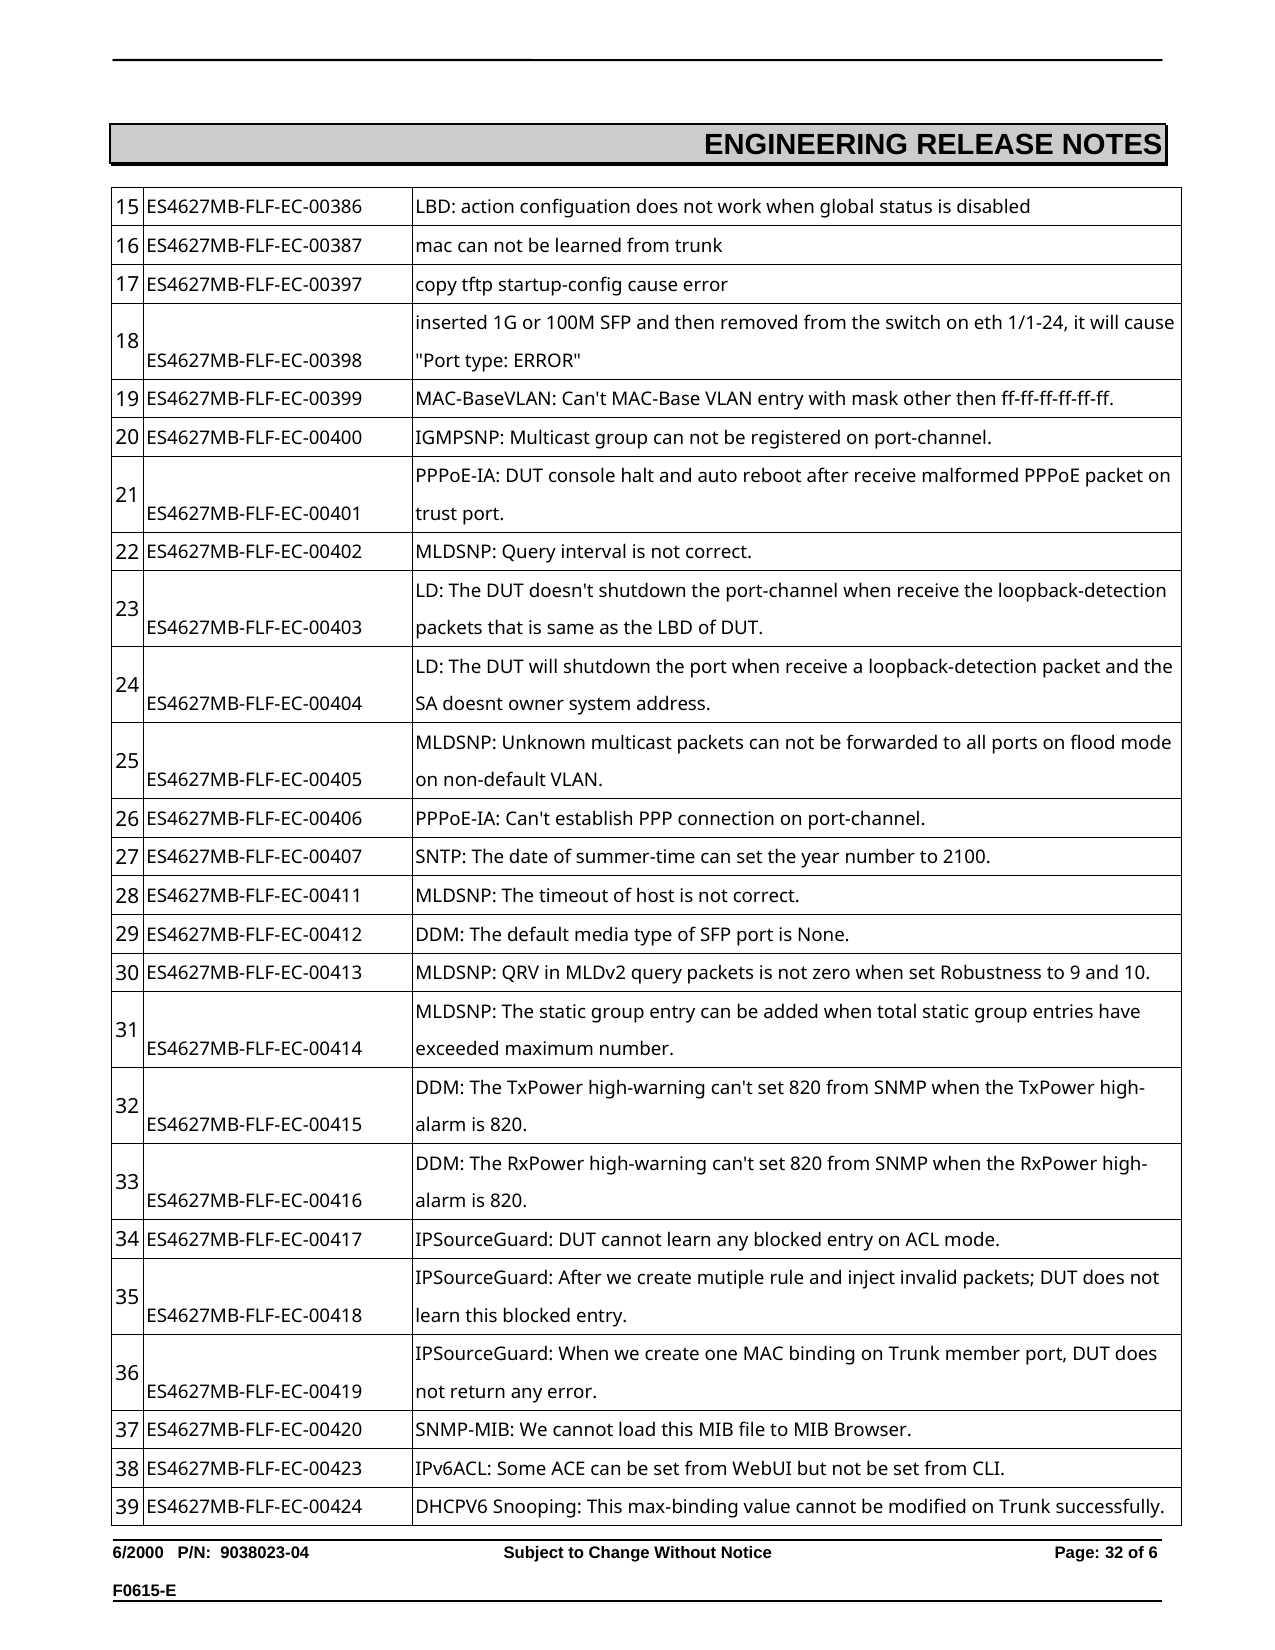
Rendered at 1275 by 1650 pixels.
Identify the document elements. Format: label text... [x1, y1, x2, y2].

table_cell ES4627MB-FLF-EC-00423 [144, 1449, 412, 1487]
table_cell IPv6ACL: Some ACE can be set from WebUI but not be set from CLI. [413, 1449, 1181, 1487]
table_cell 20 [112, 418, 143, 456]
table_cell ES4627MB-FLF-EC-00415 [144, 1068, 412, 1143]
table_cell IPSourceGuard: When we create one MAC binding on Trunk member port, DUT does not return any error. [413, 1335, 1181, 1410]
table_cell 22 [112, 533, 143, 570]
table_cell 36 [112, 1335, 143, 1410]
table_cell ES4627MB-FLF-EC-00398 [144, 304, 412, 378]
table_cell MLDSNP: QRV in MLDv2 query packets is not zero when set Robustness to 9 and 10. [413, 954, 1181, 991]
table_cell 35 [112, 1259, 143, 1334]
table_cell ES4627MB-FLF-EC-00412 [144, 915, 412, 952]
table_cell ES4627MB-FLF-EC-00413 [144, 954, 412, 991]
table_cell ES4627MB-FLF-EC-00417 [144, 1220, 412, 1258]
table_cell ES4627MB-FLF-EC-00399 [144, 380, 412, 417]
table_cell ES4627MB-FLF-EC-00397 [144, 265, 412, 302]
table_cell inserted 1G or 100M SFP and then removed from the switch on eth 1/1-24, it will cause "Port type: ERROR" [413, 304, 1181, 378]
table_cell ES4627MB-FLF-EC-00416 [144, 1144, 412, 1219]
table_cell MAC-BaseVLAN: Can't MAC-Base VLAN entry with mask other then ff-ff-ff-ff-ff-ff. [413, 380, 1181, 417]
table_cell 15 [112, 188, 143, 225]
table_cell 34 [112, 1220, 143, 1258]
table_cell SNMP-MIB: We cannot load this MIB file to MIB Browser. [413, 1411, 1181, 1448]
table_cell DHCPV6 Snooping: This max-binding value cannot be modified on Trunk successfully. [413, 1488, 1181, 1525]
table_cell DDM: The RxPower high-warning can't set 820 from SNMP when the RxPower high-alarm is 820. [413, 1144, 1181, 1219]
table_cell 19 [112, 380, 143, 417]
table_cell ES4627MB-FLF-EC-00387 [144, 226, 412, 264]
table_cell ES4627MB-FLF-EC-00420 [144, 1411, 412, 1448]
table_cell 28 [112, 876, 143, 914]
table_cell ES4627MB-FLF-EC-00405 [144, 723, 412, 798]
table_cell ES4627MB-FLF-EC-00401 [144, 457, 412, 532]
table_cell 32 [112, 1068, 143, 1143]
table_cell ES4627MB-FLF-EC-00407 [144, 838, 412, 875]
table_cell ES4627MB-FLF-EC-00404 [144, 647, 412, 722]
table_cell 26 [112, 799, 143, 837]
table_cell ES4627MB-FLF-EC-00400 [144, 418, 412, 456]
table_cell 31 [112, 992, 143, 1067]
table_cell 38 [112, 1449, 143, 1487]
table_cell LBD: action configuation does not work when global status is disabled [413, 188, 1181, 225]
table_cell PPPoE-IA: Can't establish PPP connection on port-channel. [413, 799, 1181, 837]
table_cell ES4627MB-FLF-EC-00403 [144, 571, 412, 646]
table_cell 16 [112, 226, 143, 264]
table_cell MLDSNP: Unknown multicast packets can not be forwarded to all ports on flood mode on non-default VLAN. [413, 723, 1181, 798]
table_cell IPSourceGuard: After we create mutiple rule and inject invalid packets; DUT does not learn this blocked entry. [413, 1259, 1181, 1334]
table_cell IPSourceGuard: DUT cannot learn any blocked entry on ACL mode. [413, 1220, 1181, 1258]
table_cell 18 [112, 304, 143, 378]
table_cell 21 [112, 457, 143, 532]
table_cell ES4627MB-FLF-EC-00424 [144, 1488, 412, 1525]
table_cell 39 [112, 1488, 143, 1525]
table_cell IGMPSNP: Multicast group can not be registered on port-channel. [413, 418, 1181, 456]
table_cell DDM: The default media type of SFP port is None. [413, 915, 1181, 952]
table_cell mac can not be learned from trunk [413, 226, 1181, 264]
table_cell 17 [112, 265, 143, 302]
table_cell SNTP: The date of summer-time can set the year number to 2100. [413, 838, 1181, 875]
table_cell PPPoE-IA: DUT console halt and auto reboot after receive malformed PPPoE packet on trust port. [413, 457, 1181, 532]
table_cell 30 [112, 954, 143, 991]
table_cell ES4627MB-FLF-EC-00411 [144, 876, 412, 914]
table_cell 37 [112, 1411, 143, 1448]
table_cell MLDSNP: The static group entry can be added when total static group entries have exceeded maximum number. [413, 992, 1181, 1067]
table_cell copy tftp startup-config cause error [413, 265, 1181, 302]
table_cell ES4627MB-FLF-EC-00402 [144, 533, 412, 570]
table_cell 33 [112, 1144, 143, 1219]
table_cell DDM: The TxPower high-warning can't set 820 from SNMP when the TxPower high-alarm is 820. [413, 1068, 1181, 1143]
table_cell ES4627MB-FLF-EC-00406 [144, 799, 412, 837]
table_cell 25 [112, 723, 143, 798]
table_cell ES4627MB-FLF-EC-00414 [144, 992, 412, 1067]
table_cell 27 [112, 838, 143, 875]
table_cell 23 [112, 571, 143, 646]
table_cell LD: The DUT doesn't shutdown the port-channel when receive the loopback-detection packets that is same as the LBD of DUT. [413, 571, 1181, 646]
table_cell MLDSNP: The timeout of host is not correct. [413, 876, 1181, 914]
table_cell ES4627MB-FLF-EC-00419 [144, 1335, 412, 1410]
table_cell LD: The DUT will shutdown the port when receive a loopback-detection packet and the SA doesnt owner system address. [413, 647, 1181, 722]
table_cell ES4627MB-FLF-EC-00418 [144, 1259, 412, 1334]
table_cell ES4627MB-FLF-EC-00386 [144, 188, 412, 225]
table_cell MLDSNP: Query interval is not correct. [413, 533, 1181, 570]
table_cell 24 [112, 647, 143, 722]
table_cell 29 [112, 915, 143, 952]
